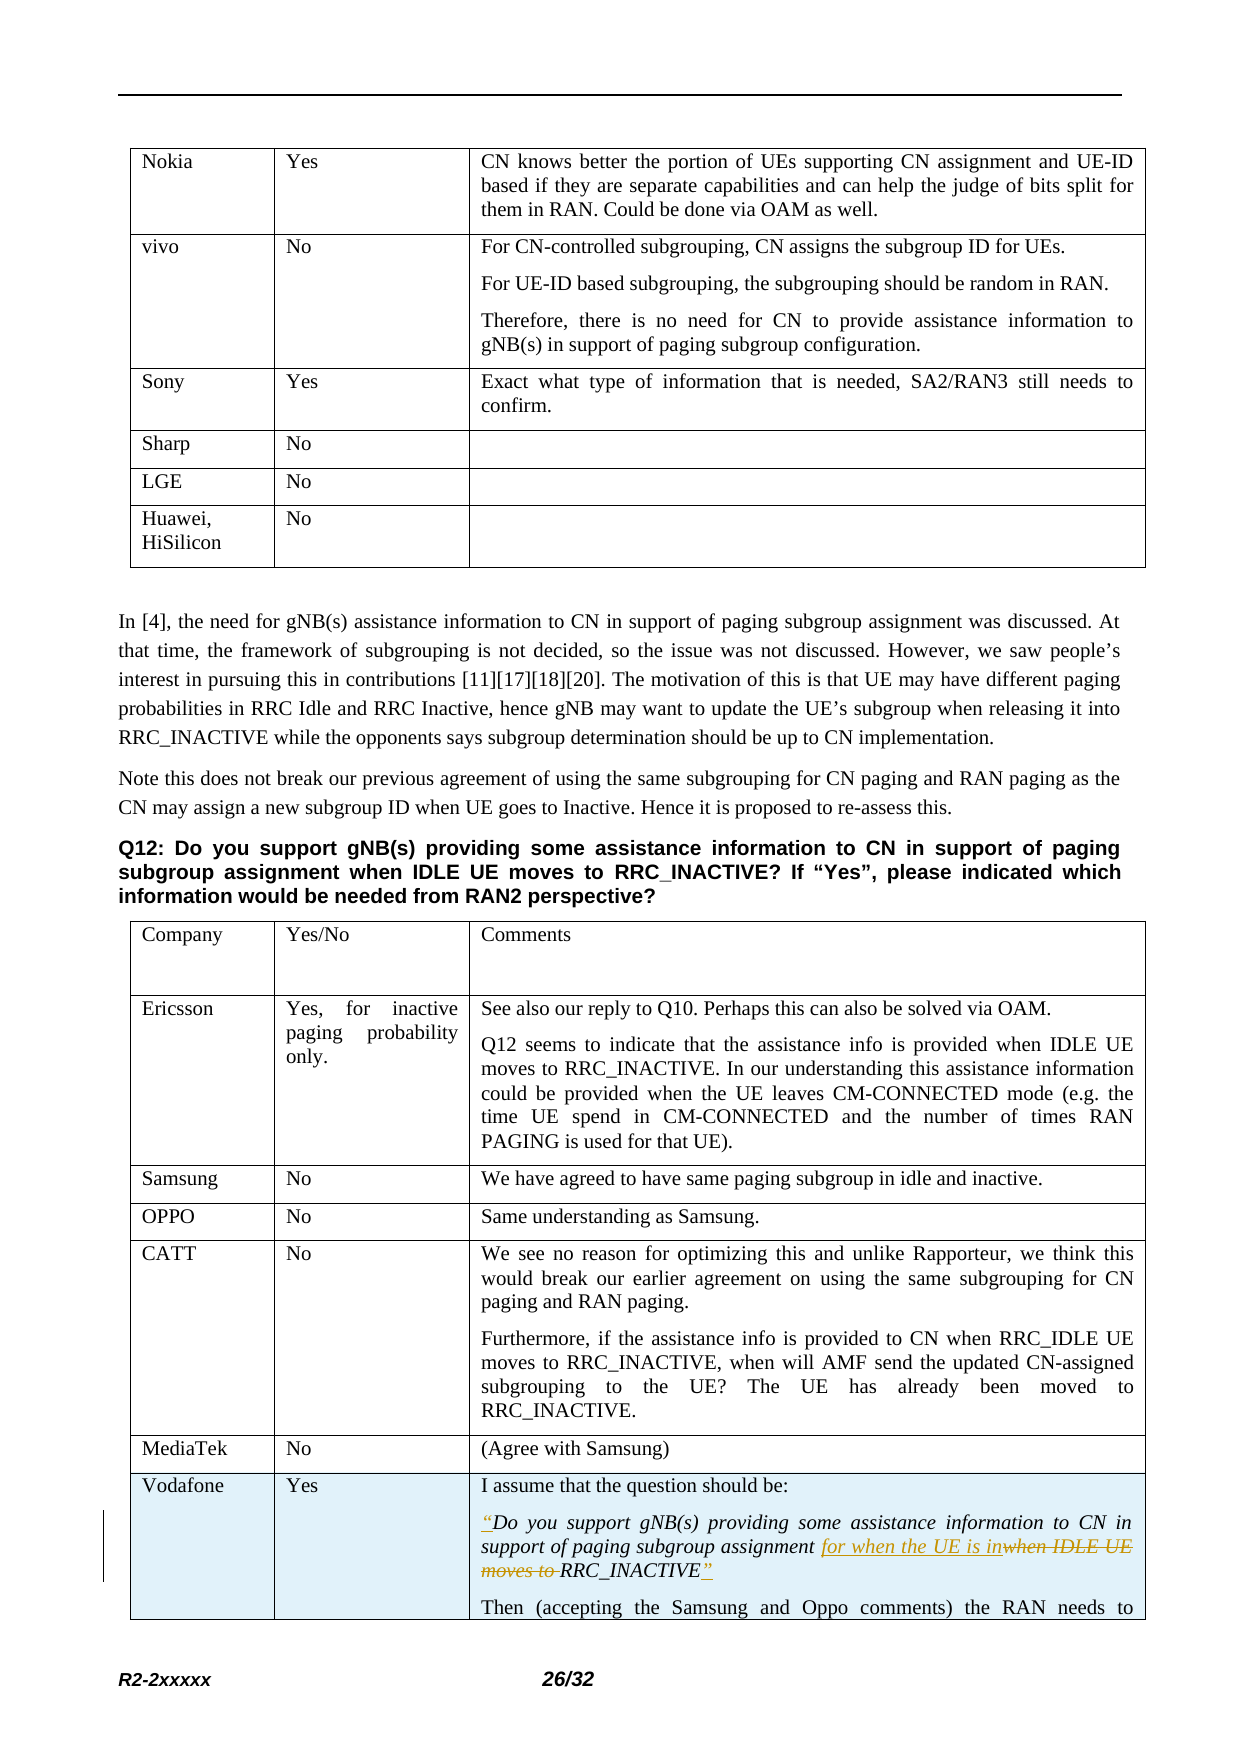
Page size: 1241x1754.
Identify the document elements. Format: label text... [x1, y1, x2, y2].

table_cell CN knows better the portion of UEs supporting CN assignment and UE-ID based if they are separate capabilities and can help the judge of bits split for them in RAN. Could be done via OAM as well. [470, 149, 1145, 233]
table_cell MediaTek [131, 1436, 274, 1472]
table_cell For CN-controlled subgrouping, CN assigns the subgroup ID for UEs. For UE-ID based subgrouping, the subgrouping should be random in RAN. Therefore, there is no need for CN to provide assistance information to gNB(s) in support of paging subgroup configuration. [470, 235, 1145, 368]
table_cell CATT [131, 1241, 274, 1435]
table_cell No [275, 1436, 469, 1472]
table_cell We see no reason for optimizing this and unlike Rapporteur, we think this would break our earlier agreement on using the same subgrouping for CN paging and RAN paging. Furthermore, if the assistance info is provided to CN when RRC_IDLE UE moves to RRC_INACTIVE, when will AMF send the updated CN-assigned subgrouping to the UE? The UE has already been moved to RRC_INACTIVE. [470, 1241, 1145, 1435]
table_cell Yes [275, 369, 469, 430]
table_cell LGE [131, 469, 274, 505]
table_cell OPPO [131, 1204, 274, 1240]
table_header Company [131, 922, 274, 995]
table_cell No [275, 1204, 469, 1240]
list Q12: Do you support gNB(s) providing some assistance information to CN in support of paging subgroup assignment when IDLE UE moves to RRC_INACTIVE? If “Yes”, please indicated which information would be needed from RAN2 perspective? [118, 836, 1122, 908]
table_cell No [275, 1241, 469, 1435]
table_cell No [275, 506, 469, 567]
table_cell Huawei, HiSilicon [131, 506, 274, 567]
table_cell Samsung [131, 1166, 274, 1203]
text In [4], the need for gNB(s) assistance information to CN in support of paging subgroup assignment was discussed. At that time, the framework of subgrouping is not decided, so the issue was not discussed. However, we saw people’s interest in pursuing this in contributions [11][17][18][20]. The motivation of this is that UE may have different paging probabilities in RRC Idle and RRC Inactive, hence gNB may want to update the UE’s subgroup when releasing it into RRC_INACTIVE while the opponents says subgroup determination should be up to CN implementation. [118, 609, 1122, 749]
text Note this does not break our previous agreement of using the same subgrouping for CN paging and RAN paging as the CN may assign a new subgroup ID when UE goes to Inactive. Hence it is proposed to re-assess this. [118, 766, 1122, 819]
table_cell Ericsson [131, 996, 274, 1165]
table_cell No [275, 235, 469, 368]
table_cell No [275, 1166, 469, 1203]
table_cell Sony [131, 369, 274, 430]
table_cell vivo [131, 235, 274, 368]
table_cell Nokia [131, 149, 274, 233]
table_cell (Agree with Samsung) [470, 1436, 1145, 1472]
table_cell [470, 431, 1145, 467]
table_cell [470, 506, 1145, 567]
table_cell [470, 469, 1145, 505]
table_cell No [275, 469, 469, 505]
table_cell Exact what type of information that is needed, SA2/RAN3 still needs to confirm. [470, 369, 1145, 430]
table_cell Yes, for inactive paging probability only. [275, 996, 469, 1165]
table_cell Sharp [131, 431, 274, 467]
table_cell Yes [275, 149, 469, 233]
table_cell No [275, 431, 469, 467]
table_header Yes/No [275, 922, 469, 995]
table_cell Same understanding as Samsung. [470, 1204, 1145, 1240]
table_cell See also our reply to Q10. Perhaps this can also be solved via OAM. Q12 seems to indicate that the assistance info is provided when IDLE UE moves to RRC_INACTIVE. In our understanding this assistance information could be provided when the UE leaves CM-CONNECTED mode (e.g. the time UE spend in CM-CONNECTED and the number of times RAN PAGING is used for that UE). [470, 996, 1145, 1165]
table_header Comments [470, 922, 1145, 995]
table_cell We have agreed to have same paging subgroup in idle and inactive. [470, 1166, 1145, 1203]
